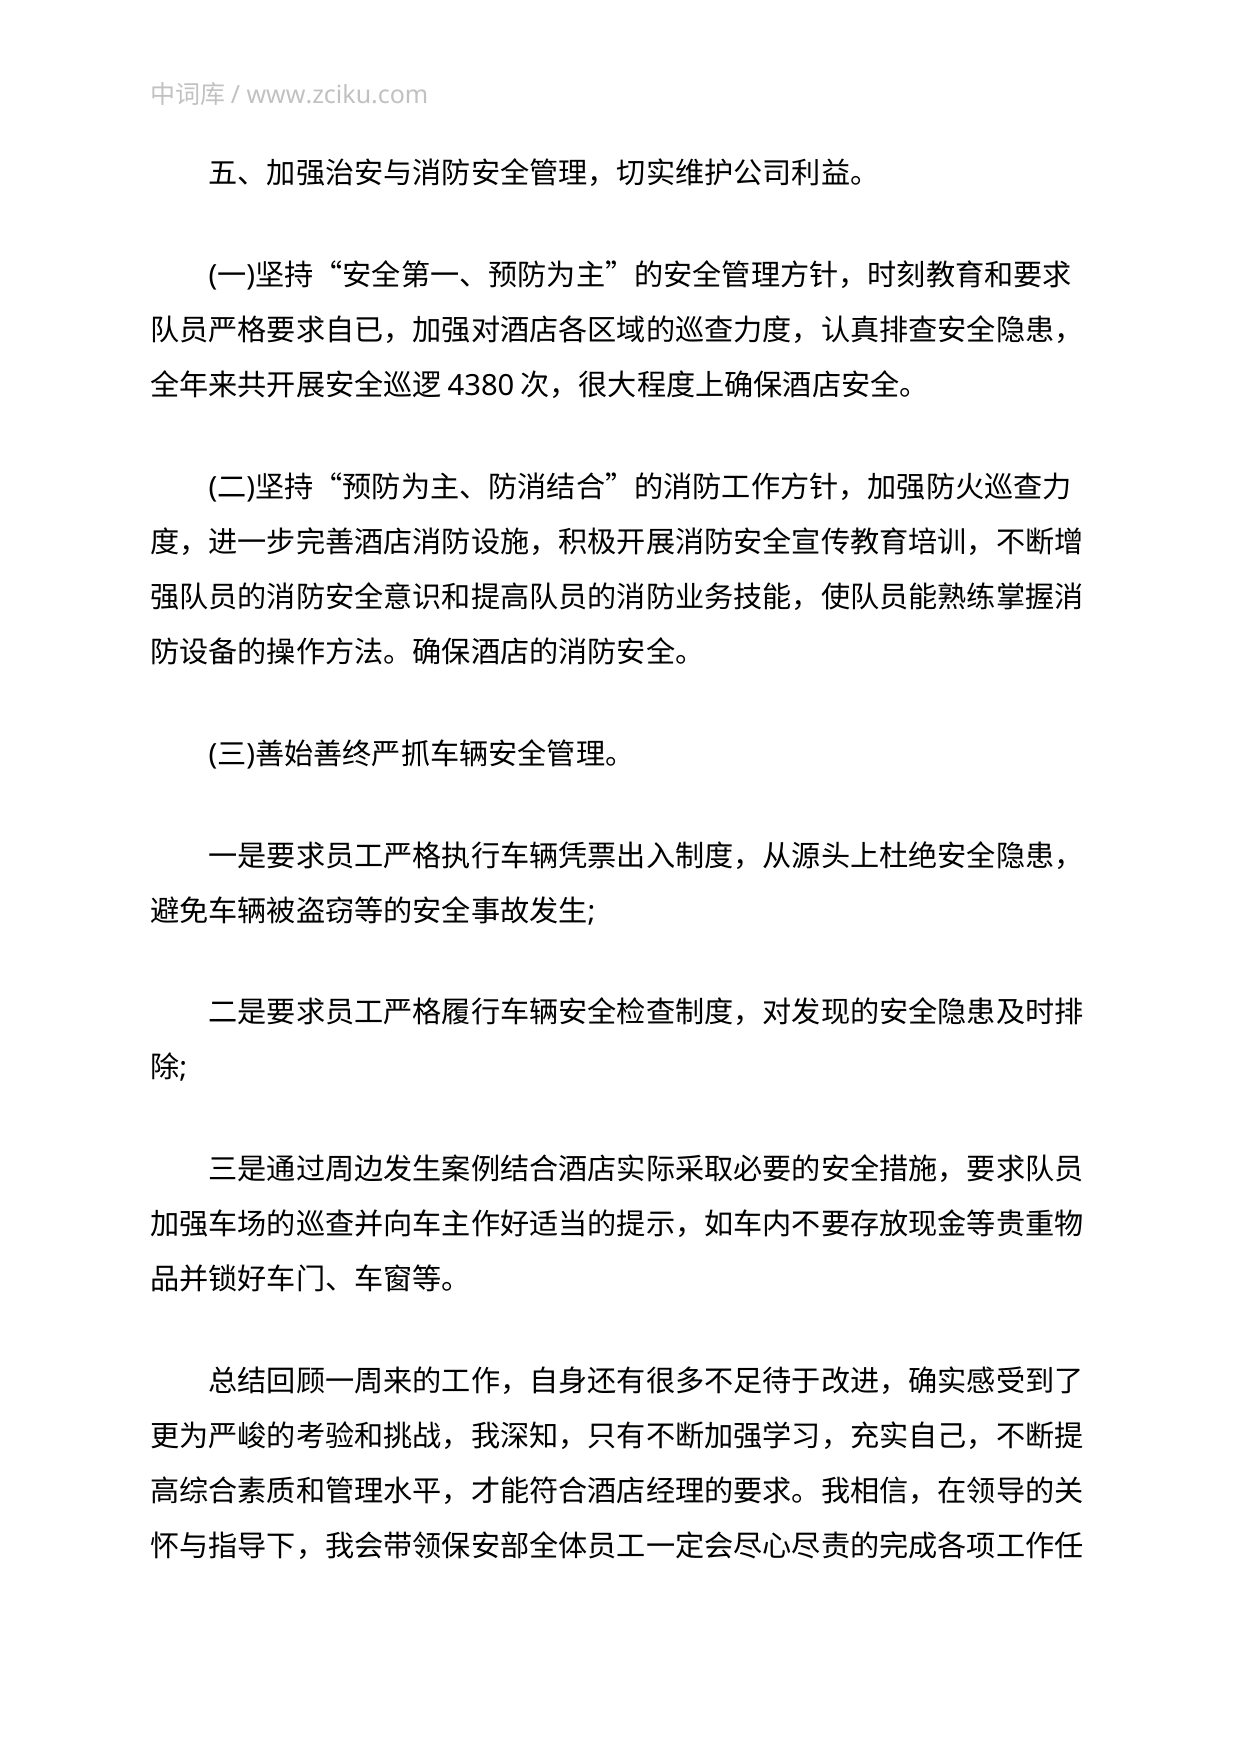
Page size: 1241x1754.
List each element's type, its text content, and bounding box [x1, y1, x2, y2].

text (一)坚持“安全第一、预防为主”的安全管理方针，时刻教育和要求队员严格要求自已，加强对酒店各区域的巡查力度，认真排查安全隐患，全年来共开展安全巡逻4380次，很大程度上确保酒店安全。 [150, 252, 1090, 404]
text 五、加强治安与消防安全管理，切实维护公司利益。 [150, 150, 1090, 192]
text 二是要求员工严格履行车辆安全检查制度，对发现的安全隐患及时排除; [150, 989, 1090, 1086]
text 一是要求员工严格执行车辆凭票出入制度，从源头上杜绝安全隐患，避免车辆被盗窃等的安全事故发生; [150, 832, 1090, 929]
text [150, 1357, 1090, 1564]
text 三是通过周边发生案例结合酒店实际采取必要的安全措施，要求队员加强车场的巡查并向车主作好适当的提示，如车内不要存放现金等贵重物品并锁好车门、车窗等。 [150, 1146, 1090, 1298]
text (三)善始善终严抓车辆安全管理。 [150, 730, 1090, 773]
text (二)坚持“预防为主、防消结合”的消防工作方针，加强防火巡查力度，进一步完善酒店消防设施，积极开展消防安全宣传教育培训，不断增强队员的消防安全意识和提高队员的消防业务技能，使队员能熟练掌握消防设备的操作方法。确保酒店的消防安全。 [150, 464, 1090, 671]
